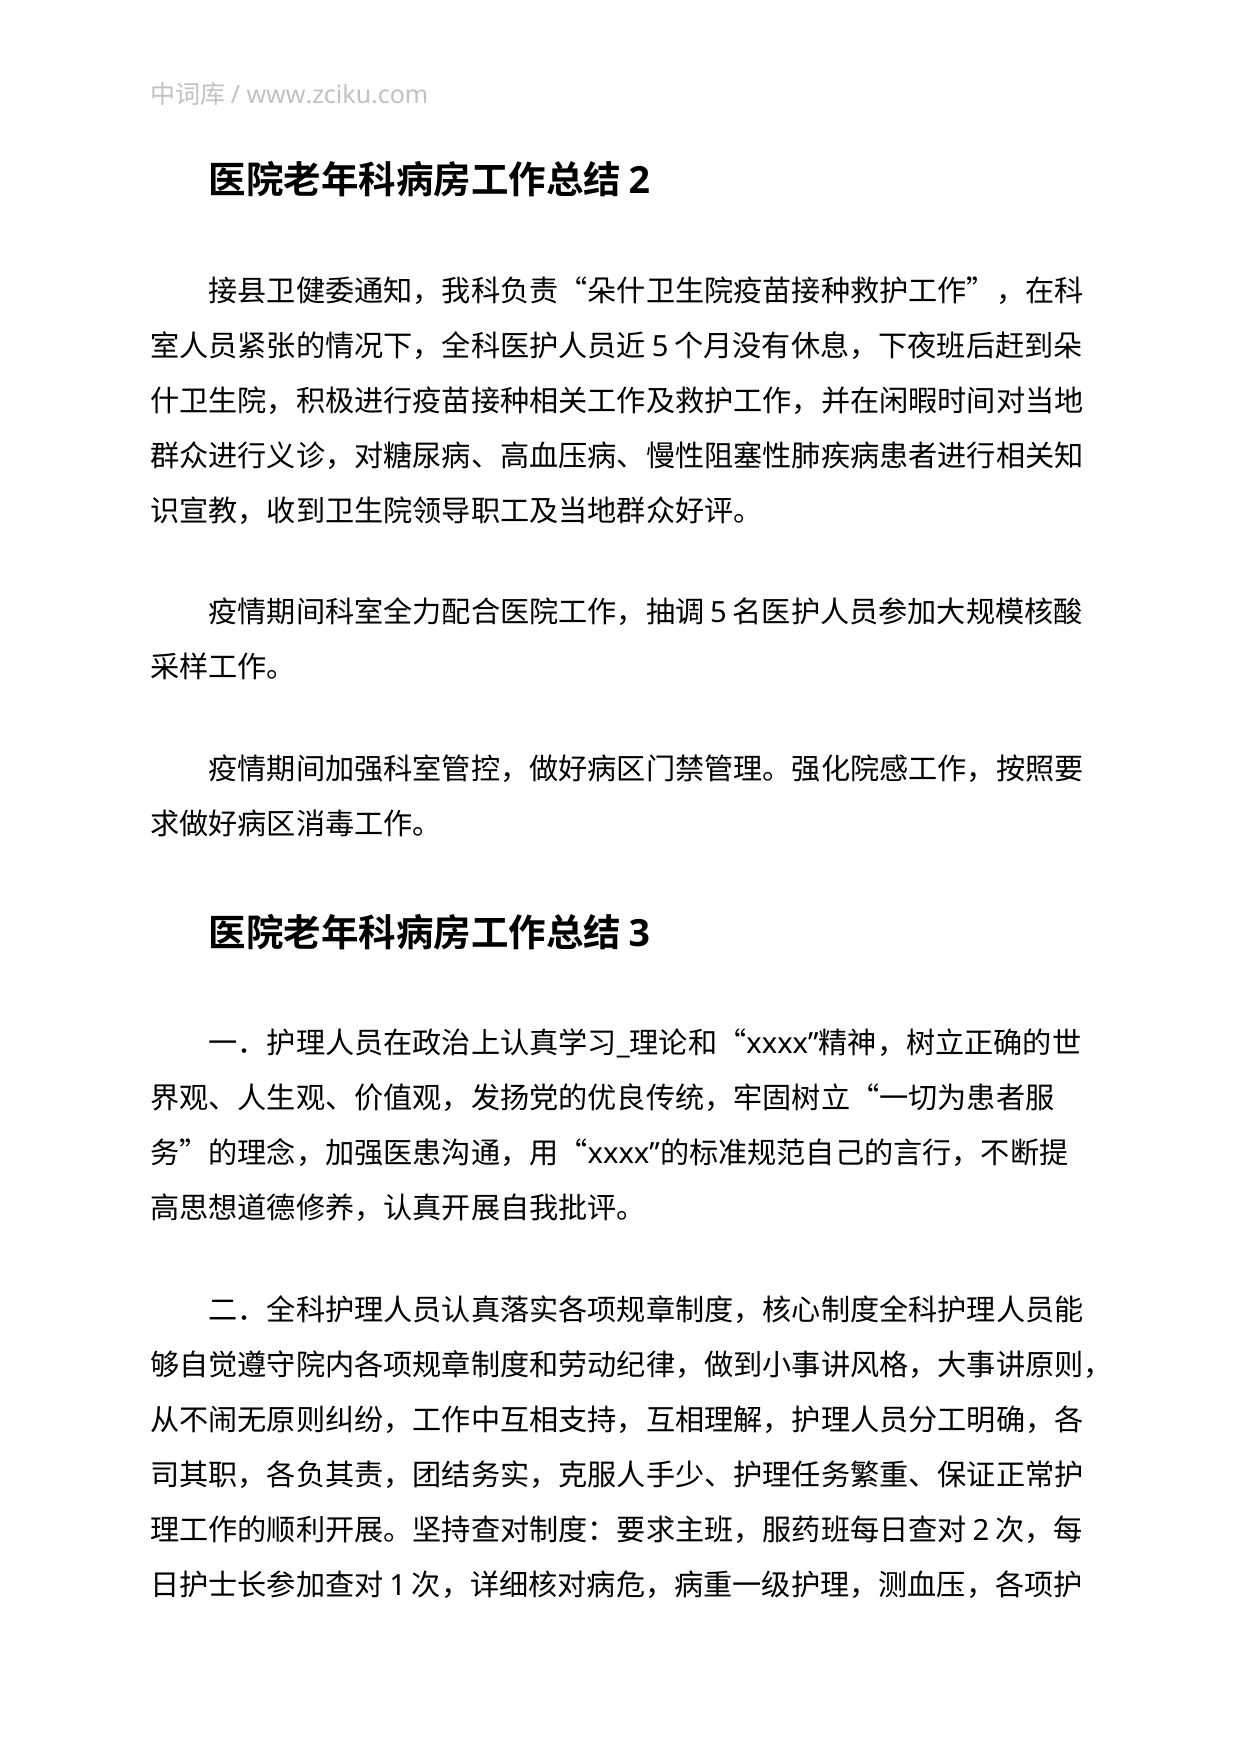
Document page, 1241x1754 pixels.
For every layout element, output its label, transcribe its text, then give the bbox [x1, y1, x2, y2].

text 疫情期间加强科室管控，做好病区门禁管理。强化院感工作，按照要求做好病区消毒工作。 [150, 746, 1090, 843]
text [150, 1287, 1090, 1604]
text 医院老年科病房工作总结3 [150, 902, 1090, 957]
text 疫情期间科室全力配合医院工作，抽调5名医护人员参加大规模核酸采样工作。 [150, 589, 1090, 686]
text 一．护理人员在政治上认真学习_理论和“xxxx”精神，树立正确的世界观、人生观、价值观，发扬党的优良传统，牢固树立“一切为患者服务”的理念，加强医患沟通，用“xxxx”的标准规范自己的言行，不断提高思想道德修养，认真开展自我批评。 [150, 1020, 1090, 1227]
text 接县卫健委通知，我科负责“朵什卫生院疫苗接种救护工作”，在科室人员紧张的情况下，全科医护人员近5个月没有休息，下夜班后赶到朵什卫生院，积极进行疫苗接种相关工作及救护工作，并在闲暇时间对当地群众进行义诊，对糖尿病、高血压病、慢性阻塞性肺疾病患者进行相关知识宣教，收到卫生院领导职工及当地群众好评。 [150, 268, 1090, 529]
text 医院老年科病房工作总结2 [150, 150, 1090, 204]
